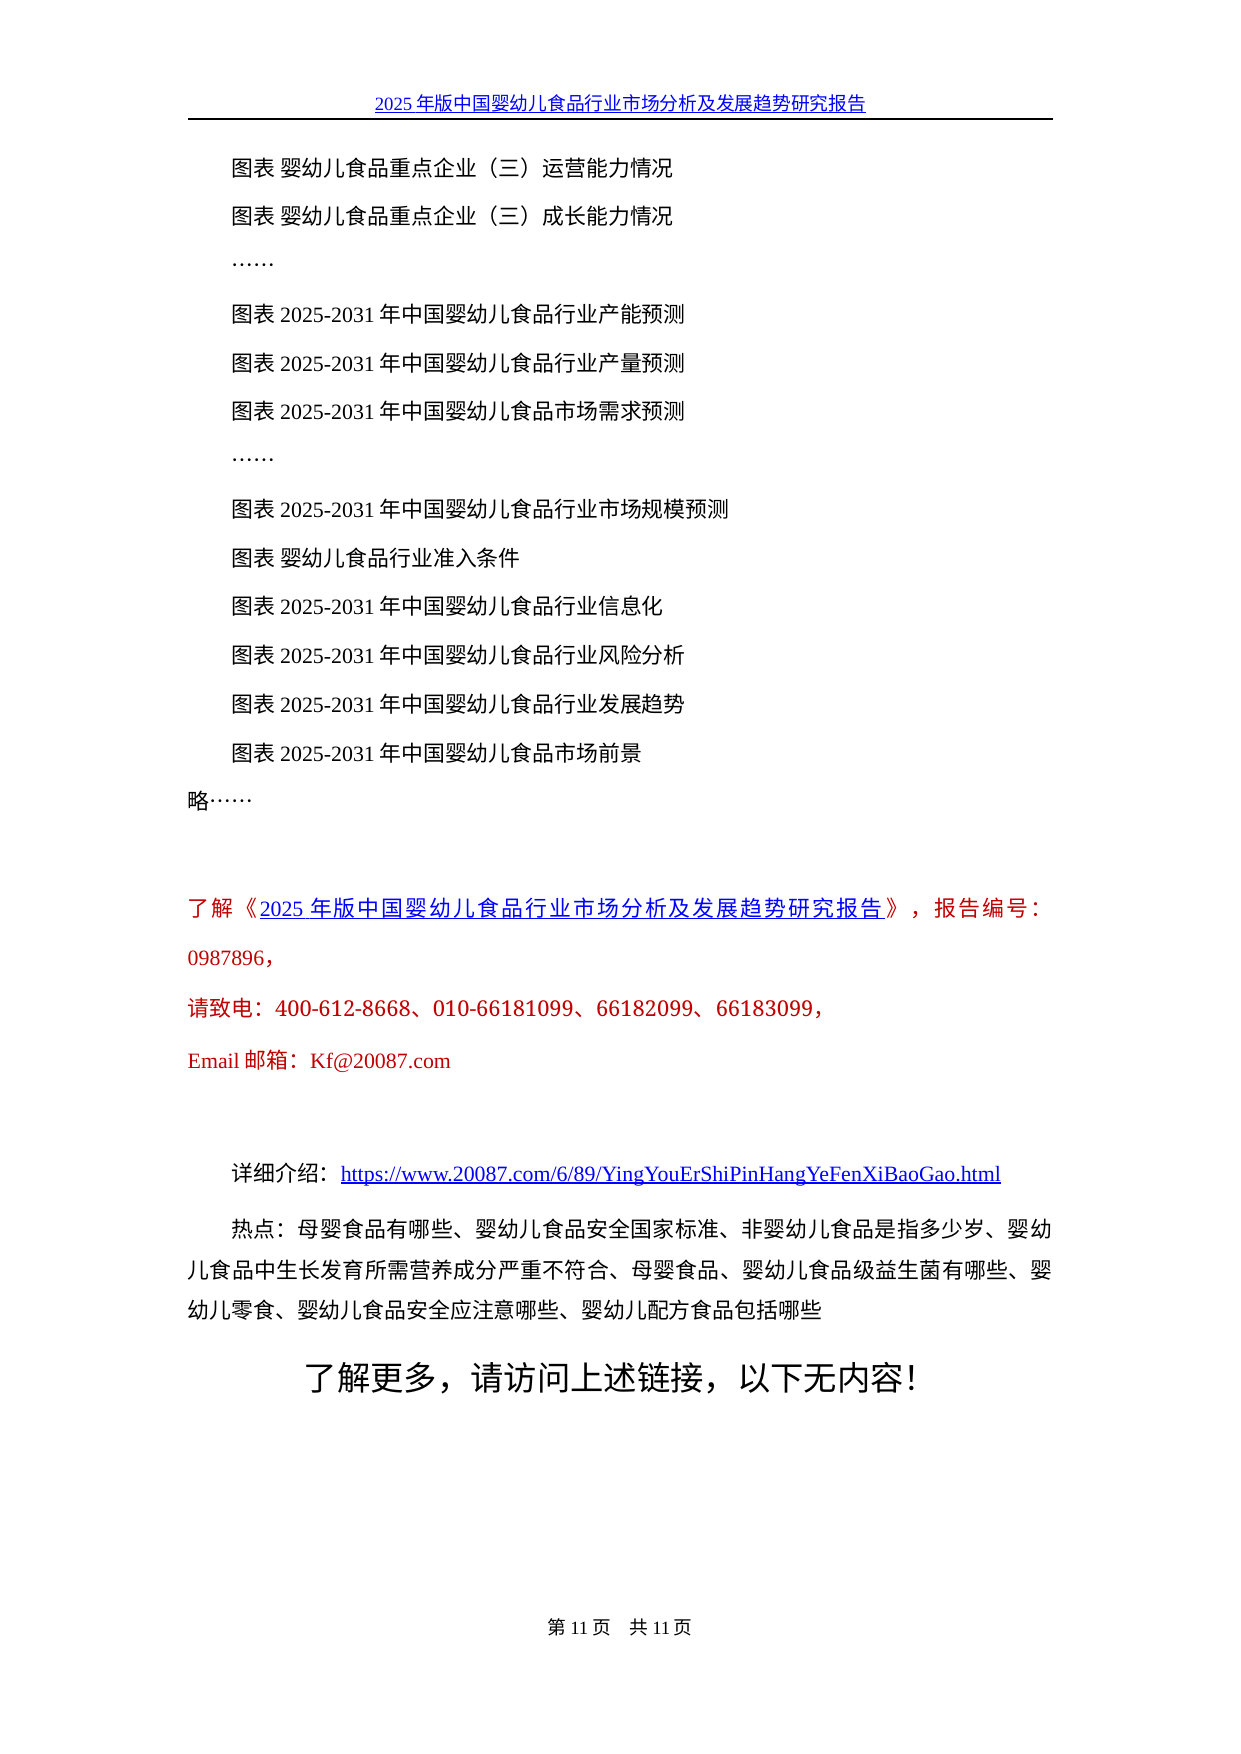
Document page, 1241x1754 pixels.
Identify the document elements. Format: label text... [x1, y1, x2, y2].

text 热点：母婴食品有哪些、婴幼儿食品安全国家标准、非婴幼儿食品是指多少岁、婴幼儿食品中生长发育所需营养成分严重不符合、母婴食品、婴幼儿食品级益生菌有哪些、婴幼儿零食、婴幼儿食品安全应注意哪些、婴幼儿配方食品包括哪些 [187, 1212, 1053, 1326]
text Email邮箱：Kf@20087.com [187, 1042, 1053, 1075]
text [187, 150, 1053, 816]
title 了解更多，请访问上述链接，以下无内容！ [187, 1343, 1053, 1408]
text 了解《2025年版中国婴幼儿食品行业市场分析及发展趋势研究报告》，报告编号：0987896， [187, 890, 1053, 972]
text 详细介绍：https://www.20087.com/6/89/YingYouErShiPinHangYeFenXiBaoGao.html [187, 1155, 1053, 1188]
text 请致电：400-612-8668、010-66181099、66182099、66183099， [187, 991, 1053, 1023]
